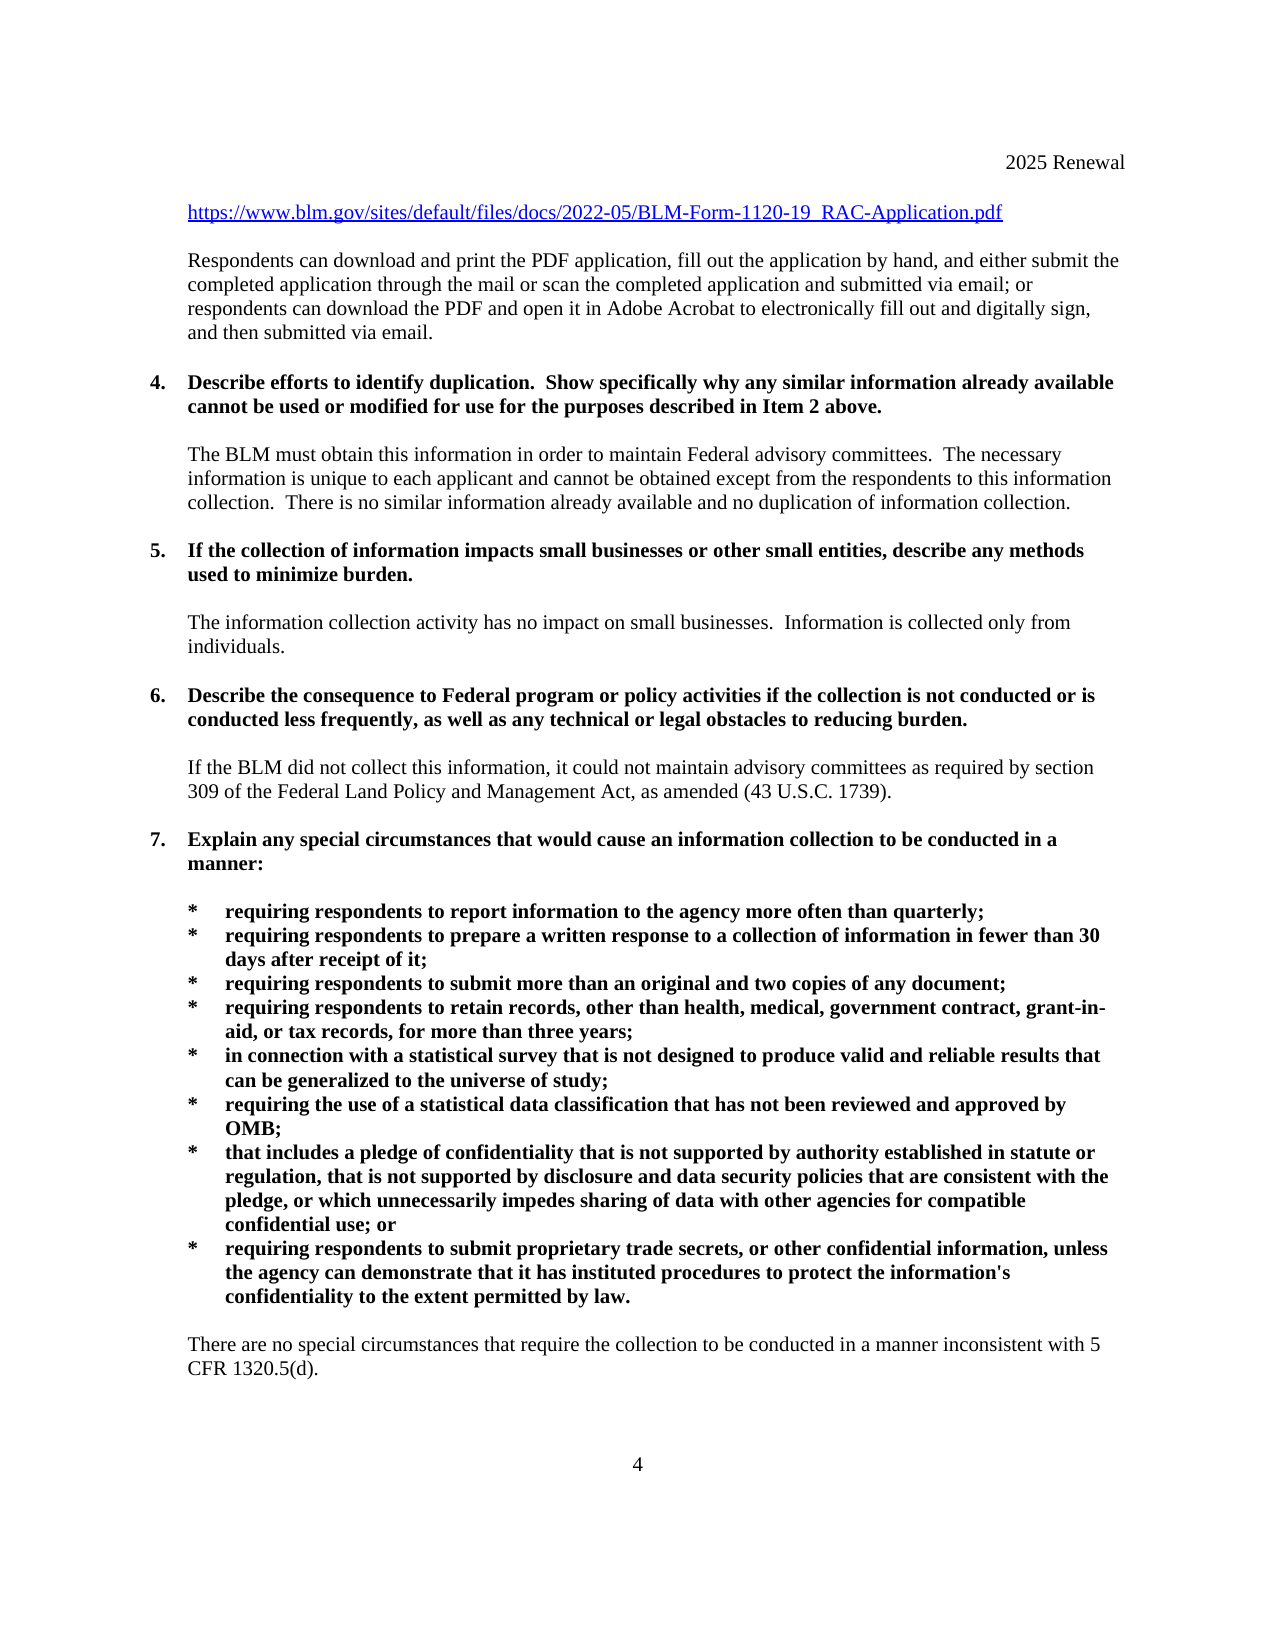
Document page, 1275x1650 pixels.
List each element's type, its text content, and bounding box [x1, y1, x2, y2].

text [188, 200, 1125, 224]
text * requiring respondents to prepare a written response to a collection of information in fewer than 30 days after receipt of it; [150, 923, 1125, 971]
text * in connection with a statistical survey that is not designed to produce valid and reliable results that can be generalized to the universe of study; [150, 1043, 1125, 1092]
text * requiring respondents to retain records, other than health, medical, government contract, grant-in-aid, or tax records, for more than three years; [150, 995, 1125, 1043]
text * requiring the use of a statistical data classification that has not been reviewed and approved by OMB; [150, 1092, 1125, 1140]
list Explain any special circumstances that would cause an information collection to be conducted in a manner: [150, 827, 1125, 875]
text If the BLM did not collect this information, it could not maintain advisory committees as required by section 309 of the Federal Land Policy and Management Act, as amended (43 U.S.C. 1739). [187, 755, 1125, 803]
text The information collection activity has no impact on small businesses. Information is collected only from individuals. [150, 610, 1125, 658]
list If the collection of information impacts small businesses or other small entities, describe any methods used to minimize burden. [150, 538, 1125, 586]
text The BLM must obtain this information in order to maintain Federal advisory committees. The necessary information is unique to each applicant and cannot be obtained except from the respondents to this information collection. There is no similar information already available and no duplication of information collection. [187, 442, 1125, 514]
list Describe the consequence to Federal program or policy activities if the collection is not conducted or is conducted less frequently, as well as any technical or legal obstacles to reducing burden. [150, 682, 1125, 731]
text * requiring respondents to submit proprietary trade secrets, or other confidential information, unless the agency can demonstrate that it has instituted procedures to protect the information's confidentiality to the extent permitted by law. [150, 1236, 1125, 1308]
text There are no special circumstances that require the collection to be conducted in a manner inconsistent with 5 CFR 1320.5(d). [187, 1332, 1125, 1380]
text * requiring respondents to submit more than an original and two copies of any document; [150, 971, 1125, 995]
text * that includes a pledge of confidentiality that is not supported by authority established in statute or regulation, that is not supported by disclosure and data security policies that are consistent with the pledge, or which unnecessarily impedes sharing of data with other agencies for compatible confidential use; or [150, 1140, 1125, 1236]
text * requiring respondents to report information to the agency more often than quarterly; [150, 899, 1125, 923]
list Describe efforts to identify duplication. Show specifically why any similar information already available cannot be used or modified for use for the purposes described in Item 2 above. [150, 370, 1125, 418]
text Respondents can download and print the PDF application, fill out the application by hand, and either submit the completed application through the mail or scan the completed application and submitted via email; or respondents can download the PDF and open it in Adobe Acrobat to electronically fill out and digitally sign, and then submitted via email. [188, 246, 1125, 344]
